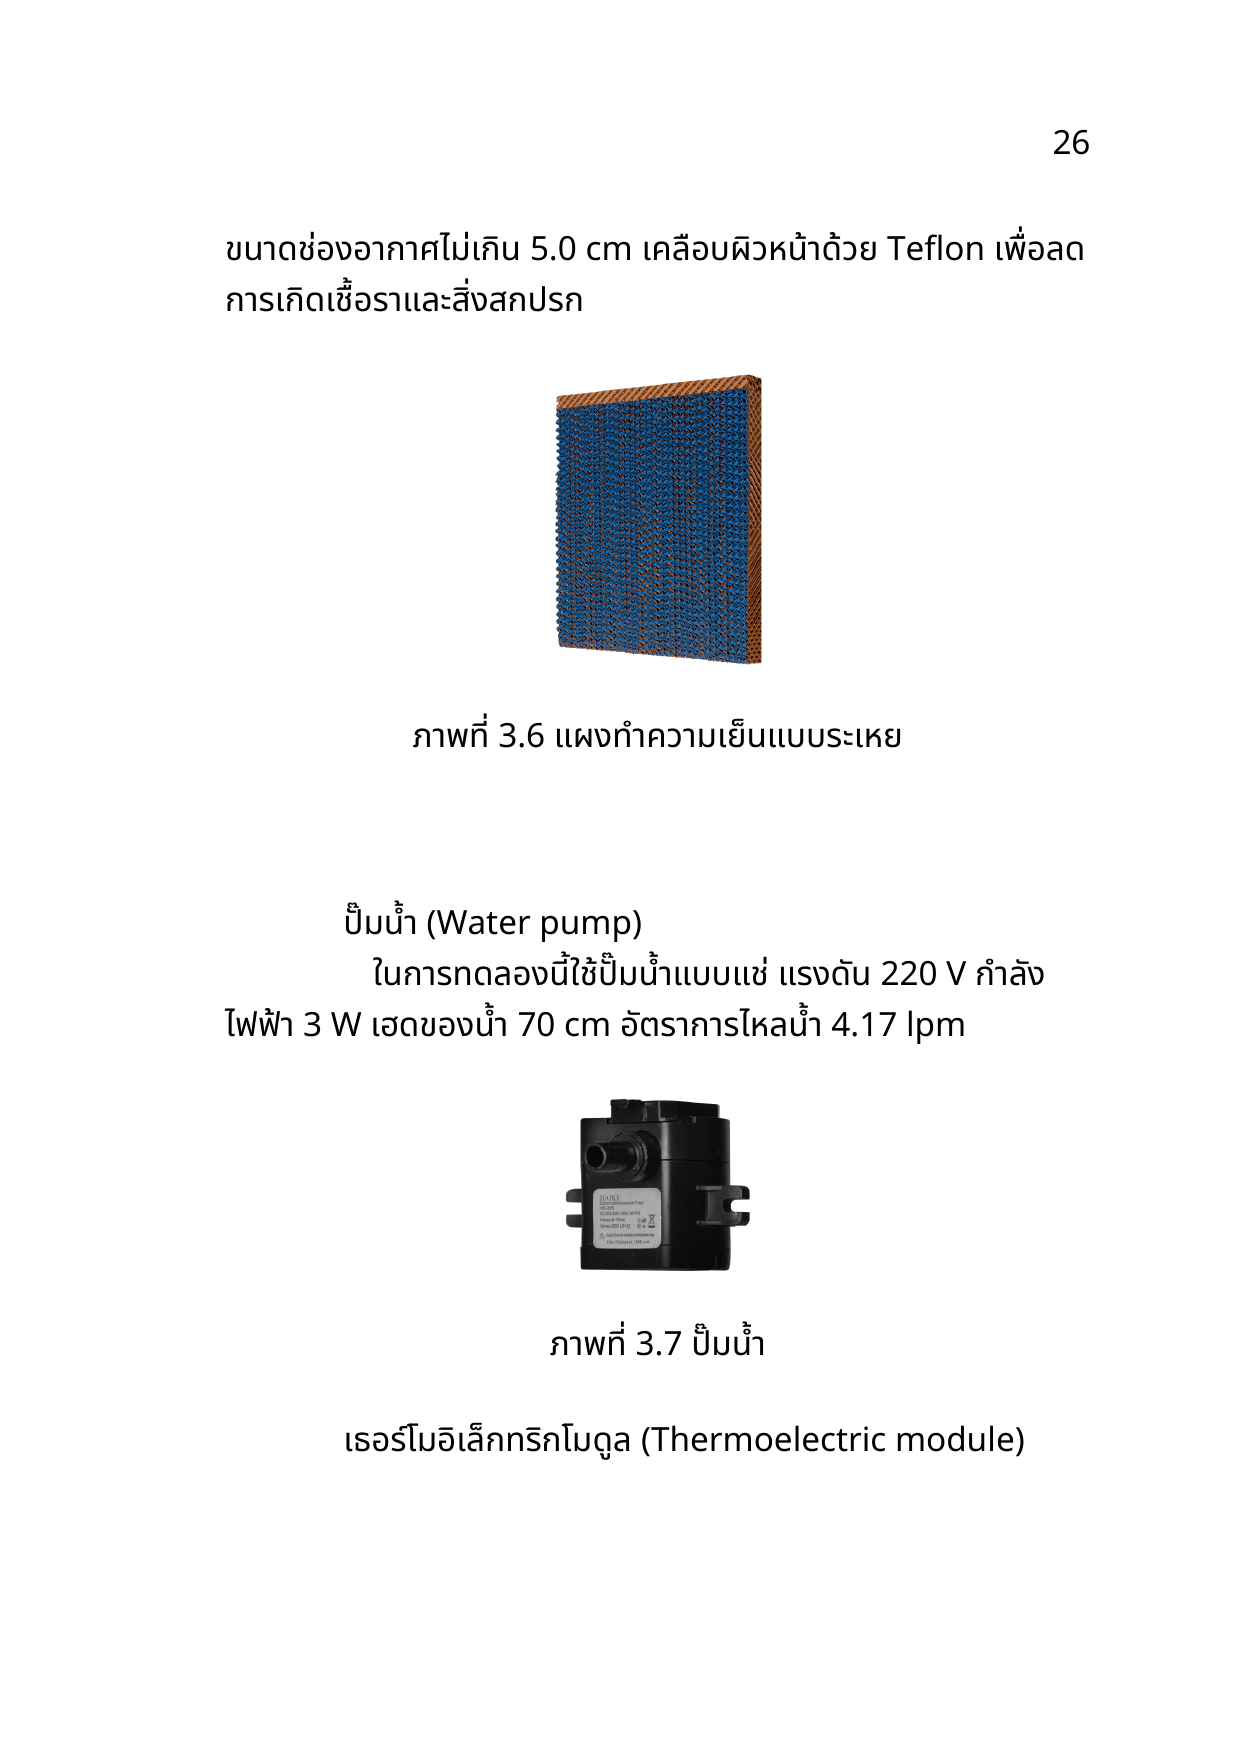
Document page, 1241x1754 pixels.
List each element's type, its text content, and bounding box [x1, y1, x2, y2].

text ภาพที่ 3.7 ปั๊มน้ำ [225, 1320, 1090, 1371]
text ปั๊มน้ำ (Water pump) [225, 899, 1090, 950]
text ในการทดลองนี้ใช้ปั๊มน้ำแบบแช่ แรงดัน 220 V กำลังไฟฟ้า 3 W เฮดของน้ำ 70 cm อัตราการไหลน้ำ 4.17 lpm [225, 950, 1090, 1051]
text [225, 225, 1090, 326]
picture [563, 1096, 752, 1275]
picture [550, 371, 765, 667]
text เธอร์โมอิเล็กทริกโมดูล (Thermoelectric module) [225, 1416, 1090, 1467]
text ภาพที่ 3.6 แผงทำความเย็นแบบระเหย [225, 712, 1090, 763]
